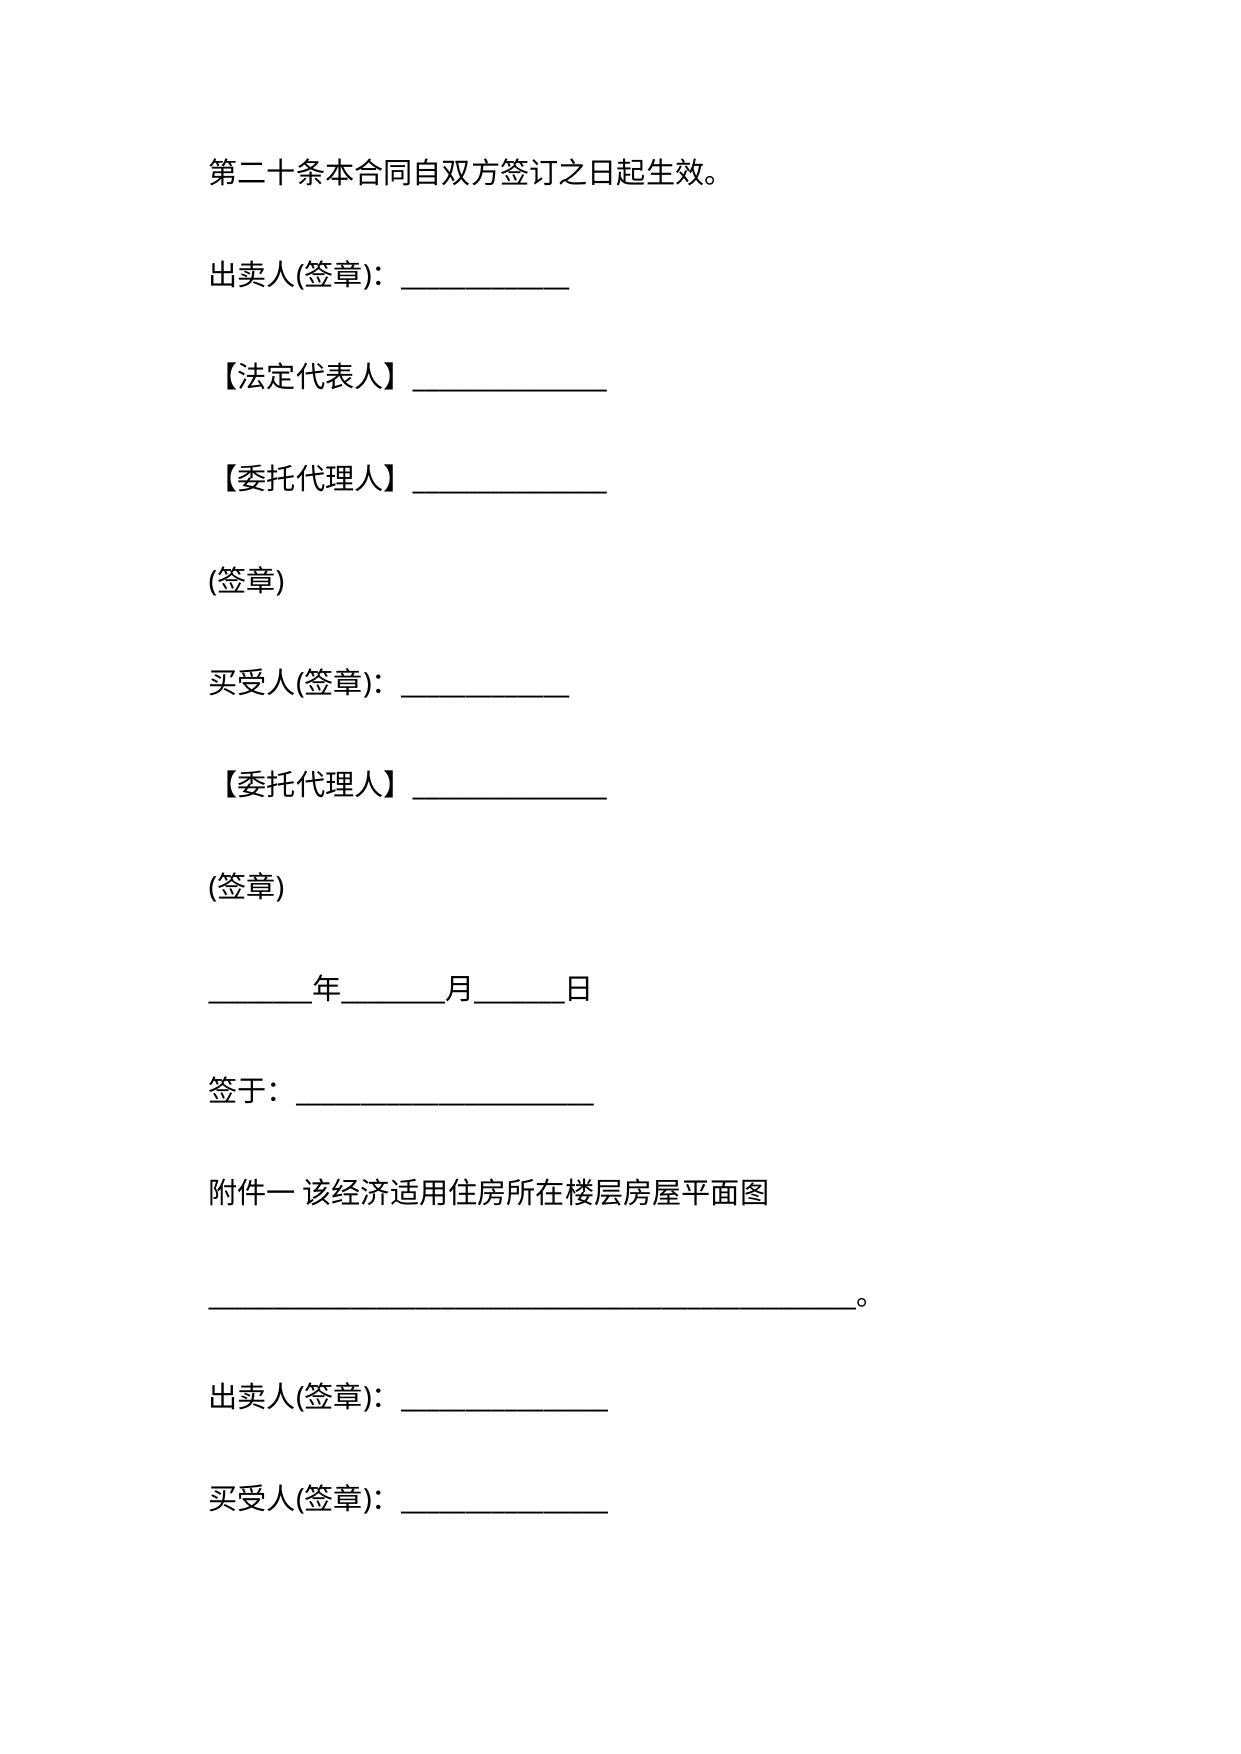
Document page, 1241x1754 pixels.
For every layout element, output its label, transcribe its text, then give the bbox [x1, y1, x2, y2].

text 买受人(签章)：_____________ [150, 660, 1090, 702]
text 【委托代理人】_______________ [150, 456, 1090, 498]
text 【法定代表人】_______________ [150, 354, 1090, 396]
text 附件一 该经济适用住房所在楼层房屋平面图 [150, 1169, 1090, 1212]
text 出卖人(签章)：________________ [150, 1373, 1090, 1416]
text 【委托代理人】_______________ [150, 762, 1090, 804]
text 第二十条本合同自双方签订之日起生效。 [150, 150, 1090, 192]
text ________年________月_______日 [150, 966, 1090, 1008]
text (签章) [150, 558, 1090, 600]
text 买受人(签章)：________________ [150, 1475, 1090, 1518]
text 签于：_______________________ [150, 1068, 1090, 1110]
text 出卖人(签章)：_____________ [150, 252, 1090, 294]
text (签章) [150, 864, 1090, 906]
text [150, 1271, 1090, 1314]
